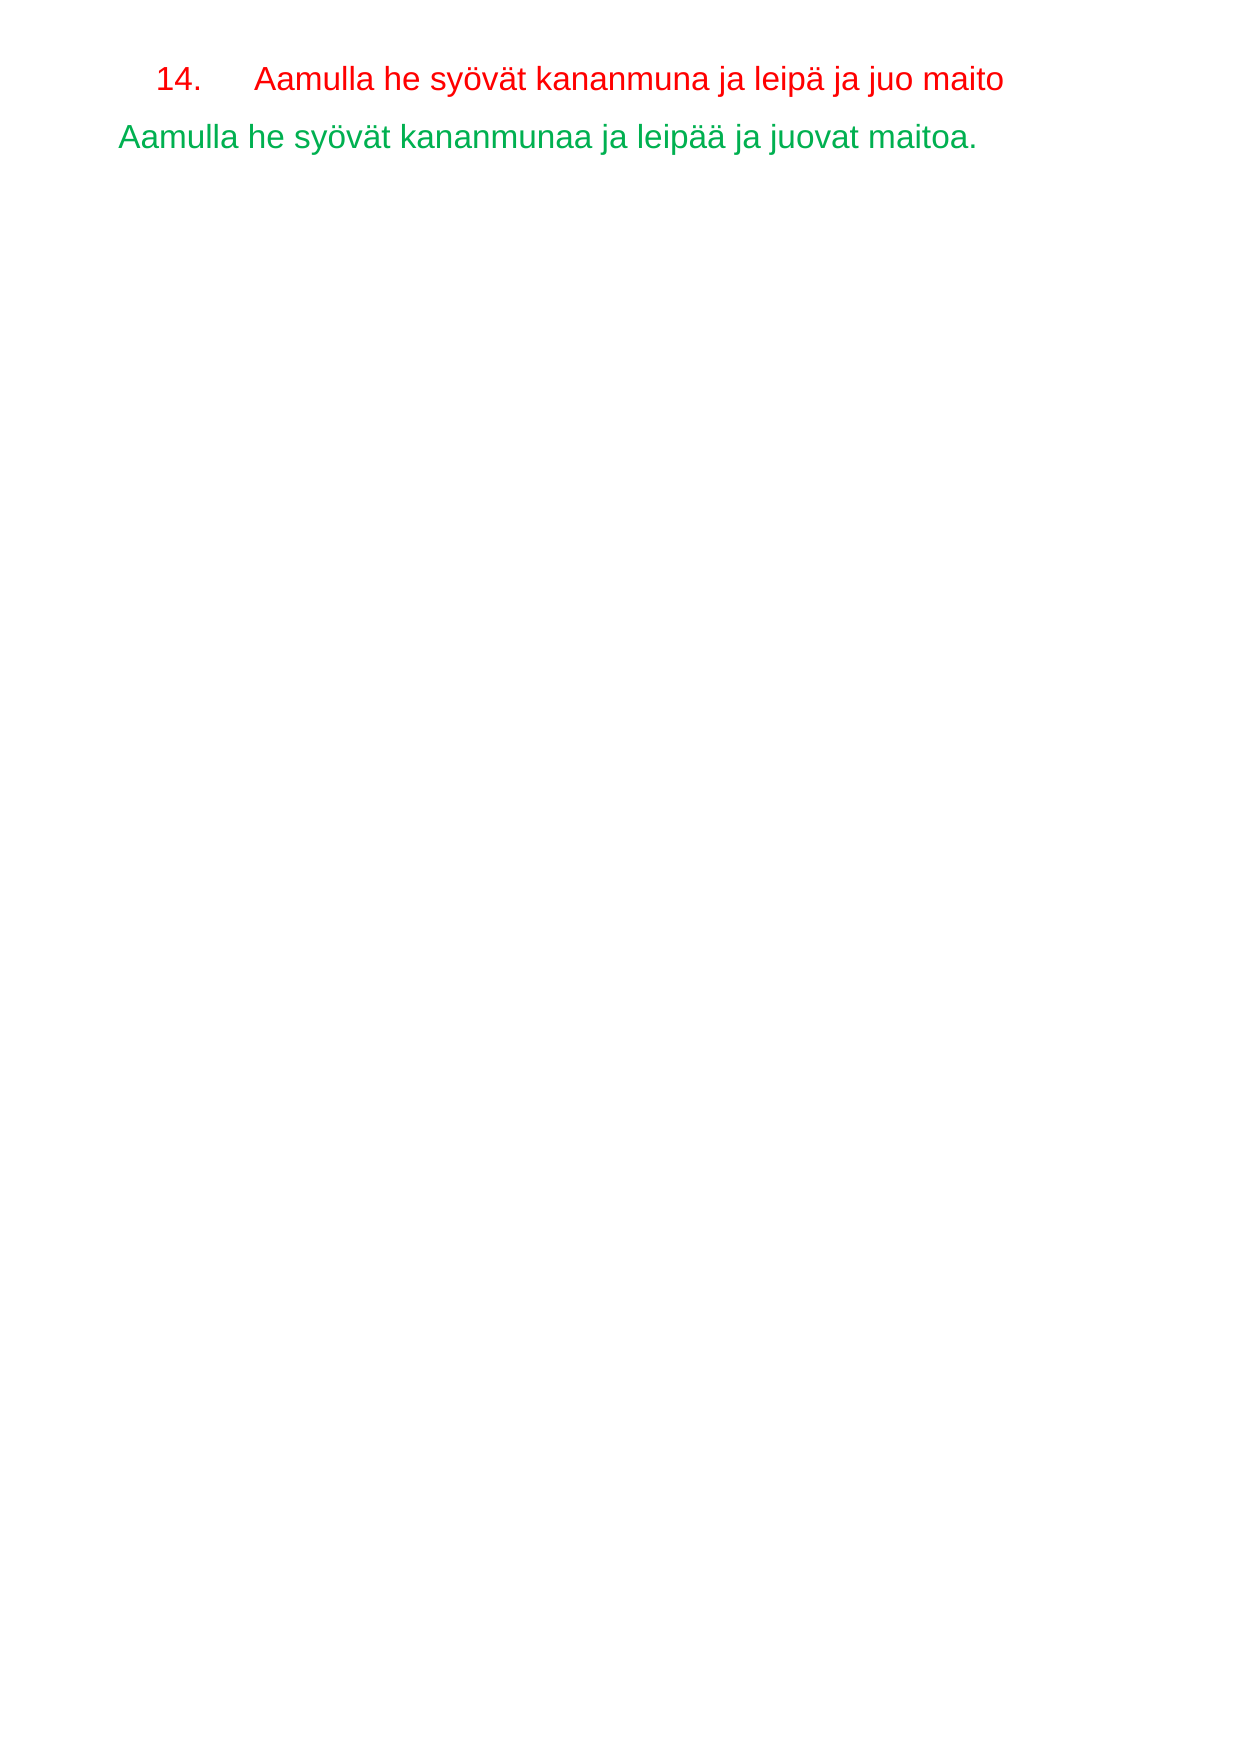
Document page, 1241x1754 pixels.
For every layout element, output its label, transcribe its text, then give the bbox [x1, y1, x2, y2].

text Aamulla he syövät kananmunaa ja leipää ja juovat maitoa. [118, 117, 1181, 155]
list Aamulla he syövät kananmuna ja leipä ja juo maito [156, 59, 1181, 97]
